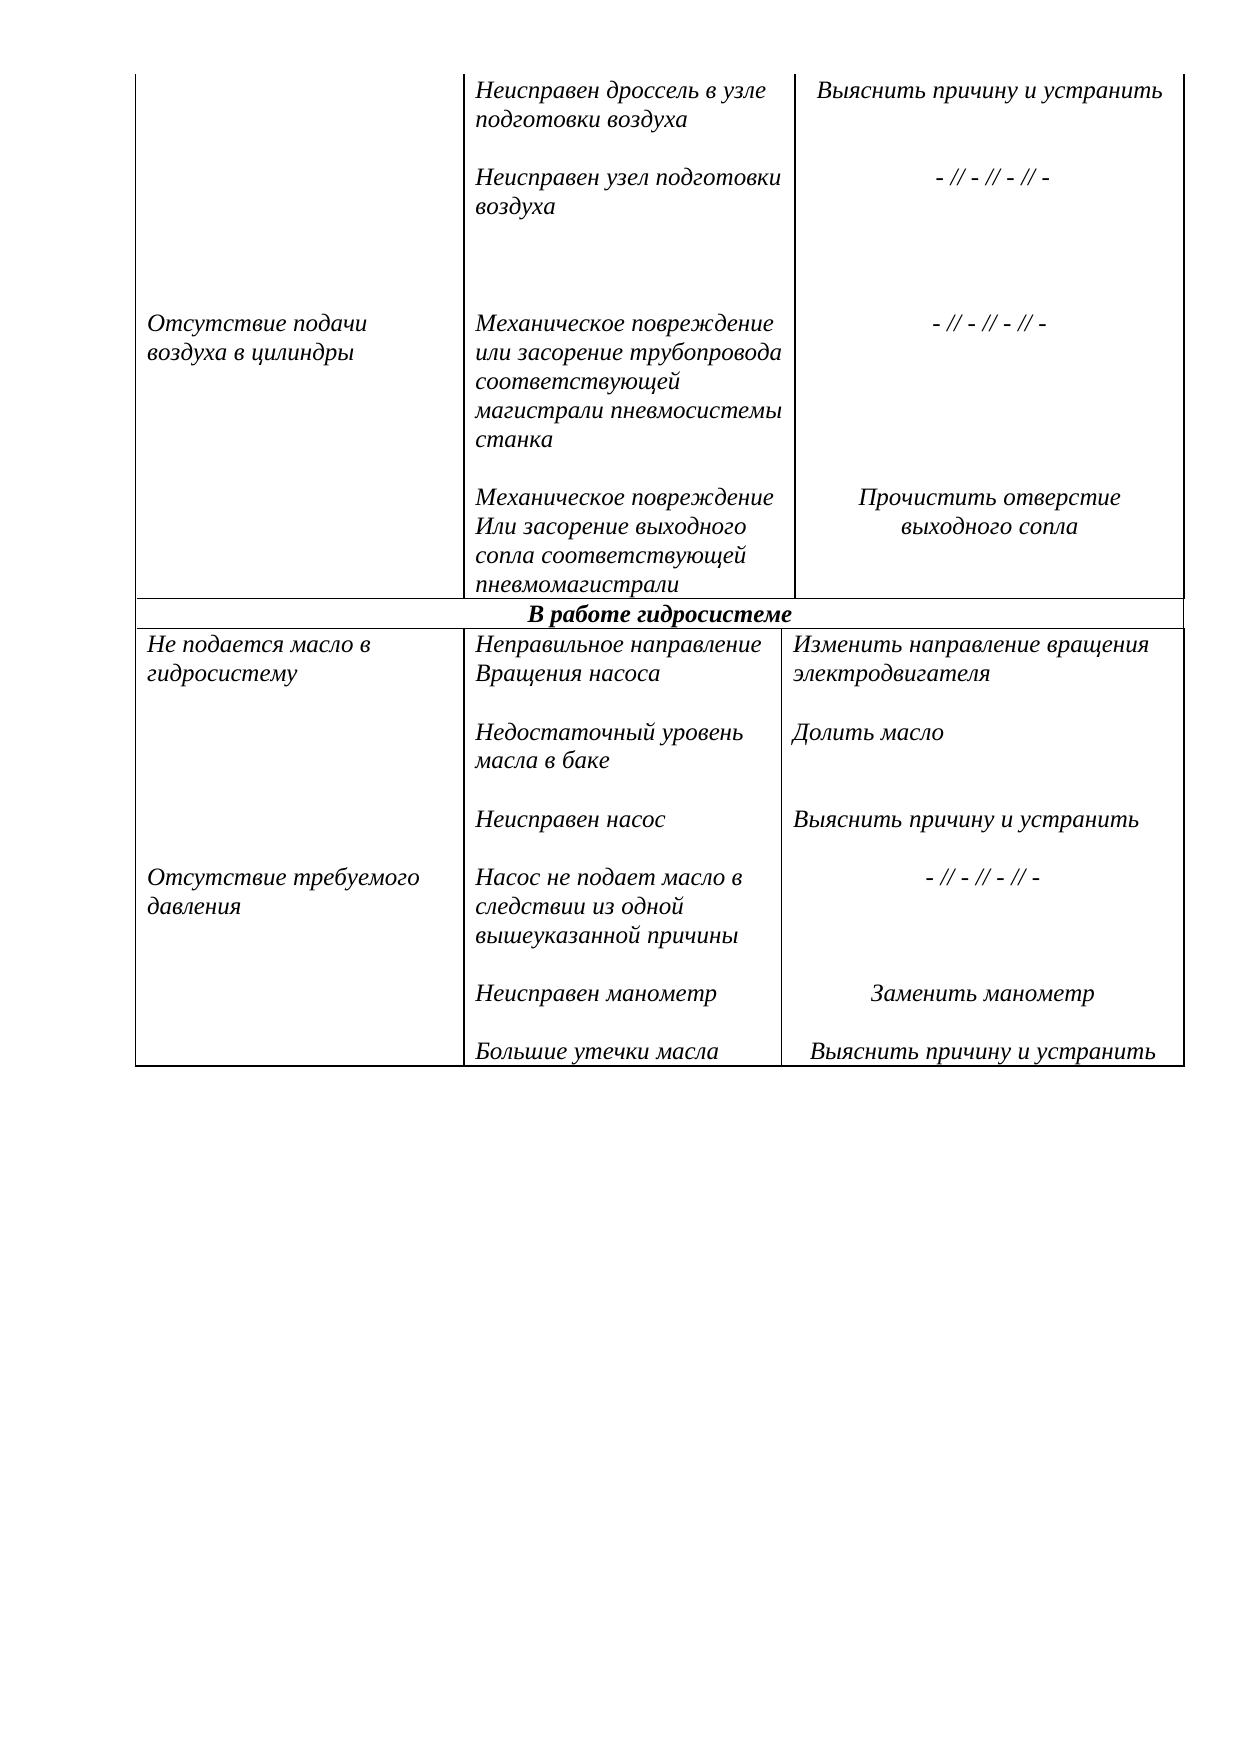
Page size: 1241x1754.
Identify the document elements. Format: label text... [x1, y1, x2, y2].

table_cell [465, 74, 794, 598]
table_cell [136, 74, 463, 598]
table_cell Неправильное направление Вращения насоса Недостаточный уровень масла в баке Неисправен насос Насос не подает масло в следствии из одной вышеуказанной причины Неисправен манометр Большие утечки масла [465, 629, 781, 1065]
table_cell Изменить направление вращения электродвигателя Долить масло Выяснить причину и устранить - // - // - // - Заменить манометр Выяснить причину и устранить [782, 629, 1183, 1065]
table_cell Не подается масло в гидросистему Отсутствие требуемого давления [136, 629, 463, 1065]
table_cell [796, 74, 1183, 598]
table_cell В работе гидросистеме [136, 599, 1183, 628]
